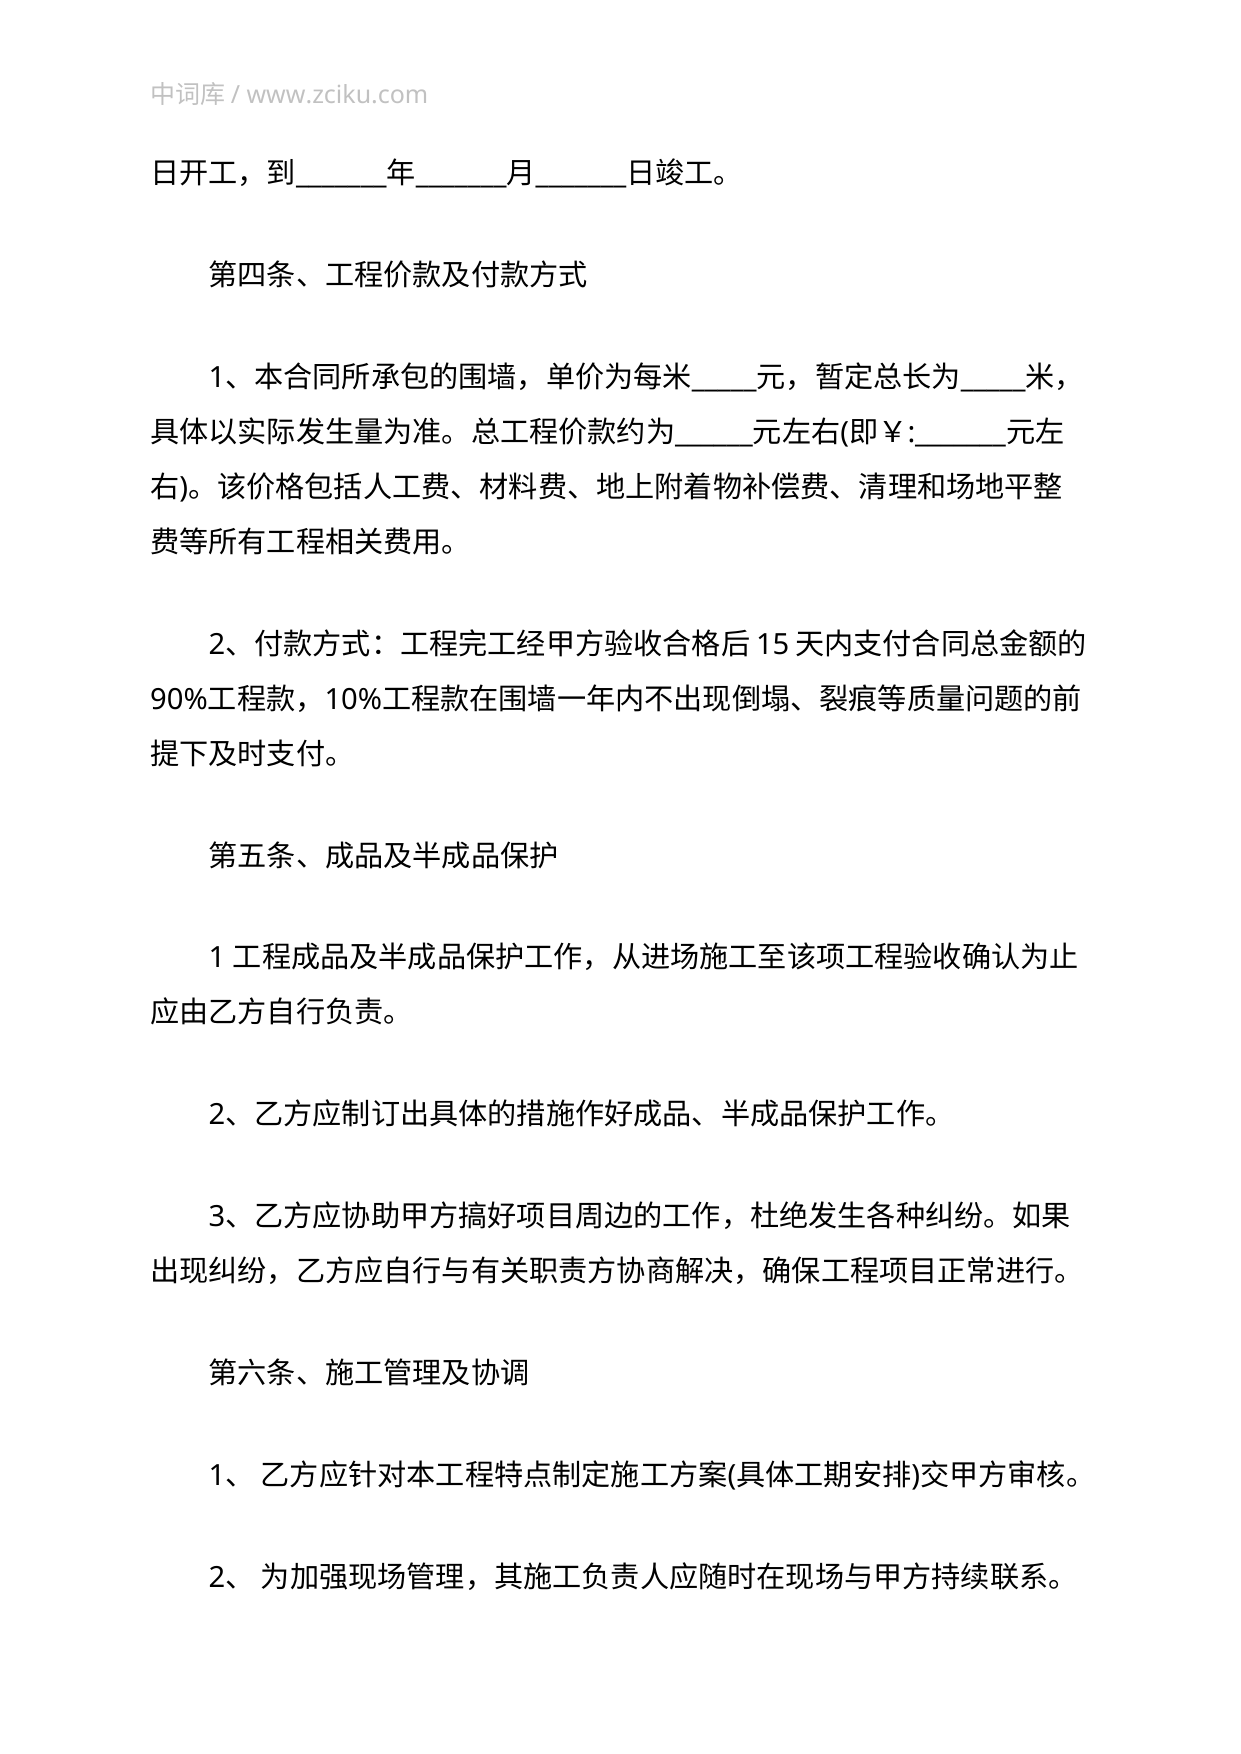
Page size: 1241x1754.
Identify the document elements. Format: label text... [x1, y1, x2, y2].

text 1、 乙方应针对本工程特点制定施工方案(具体工期安排)交甲方审核。 [150, 1451, 1090, 1494]
text 2、乙方应制订出具体的措施作好成品、半成品保护工作。 [150, 1091, 1090, 1133]
text 3、乙方应协助甲方搞好项目周边的工作，杜绝发生各种纠纷。如果出现纠纷，乙方应自行与有关职责方协商解决，确保工程项目正常进行。 [150, 1193, 1090, 1290]
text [150, 150, 1090, 192]
text 第六条、施工管理及协调 [150, 1349, 1090, 1392]
text 第四条、工程价款及付款方式 [150, 252, 1090, 294]
text 第五条、成品及半成品保护 [150, 832, 1090, 874]
text 2、 为加强现场管理，其施工负责人应随时在现场与甲方持续联系。 [150, 1553, 1090, 1596]
text 2、付款方式：工程完工经甲方验收合格后15天内支付合同总金额的90%工程款，10%工程款在围墙一年内不出现倒塌、裂痕等质量问题的前提下及时支付。 [150, 621, 1090, 773]
text 1、本合同所承包的围墙，单价为每米_____元，暂定总长为_____米，具体以实际发生量为准。总工程价款约为______元左右(即￥:_______元左右)。该价格包括人工费、材料费、地上附着物补偿费、清理和场地平整费等所有工程相关费用。 [150, 354, 1090, 561]
text 1 工程成品及半成品保护工作，从进场施工至该项工程验收确认为止应由乙方自行负责。 [150, 934, 1090, 1031]
